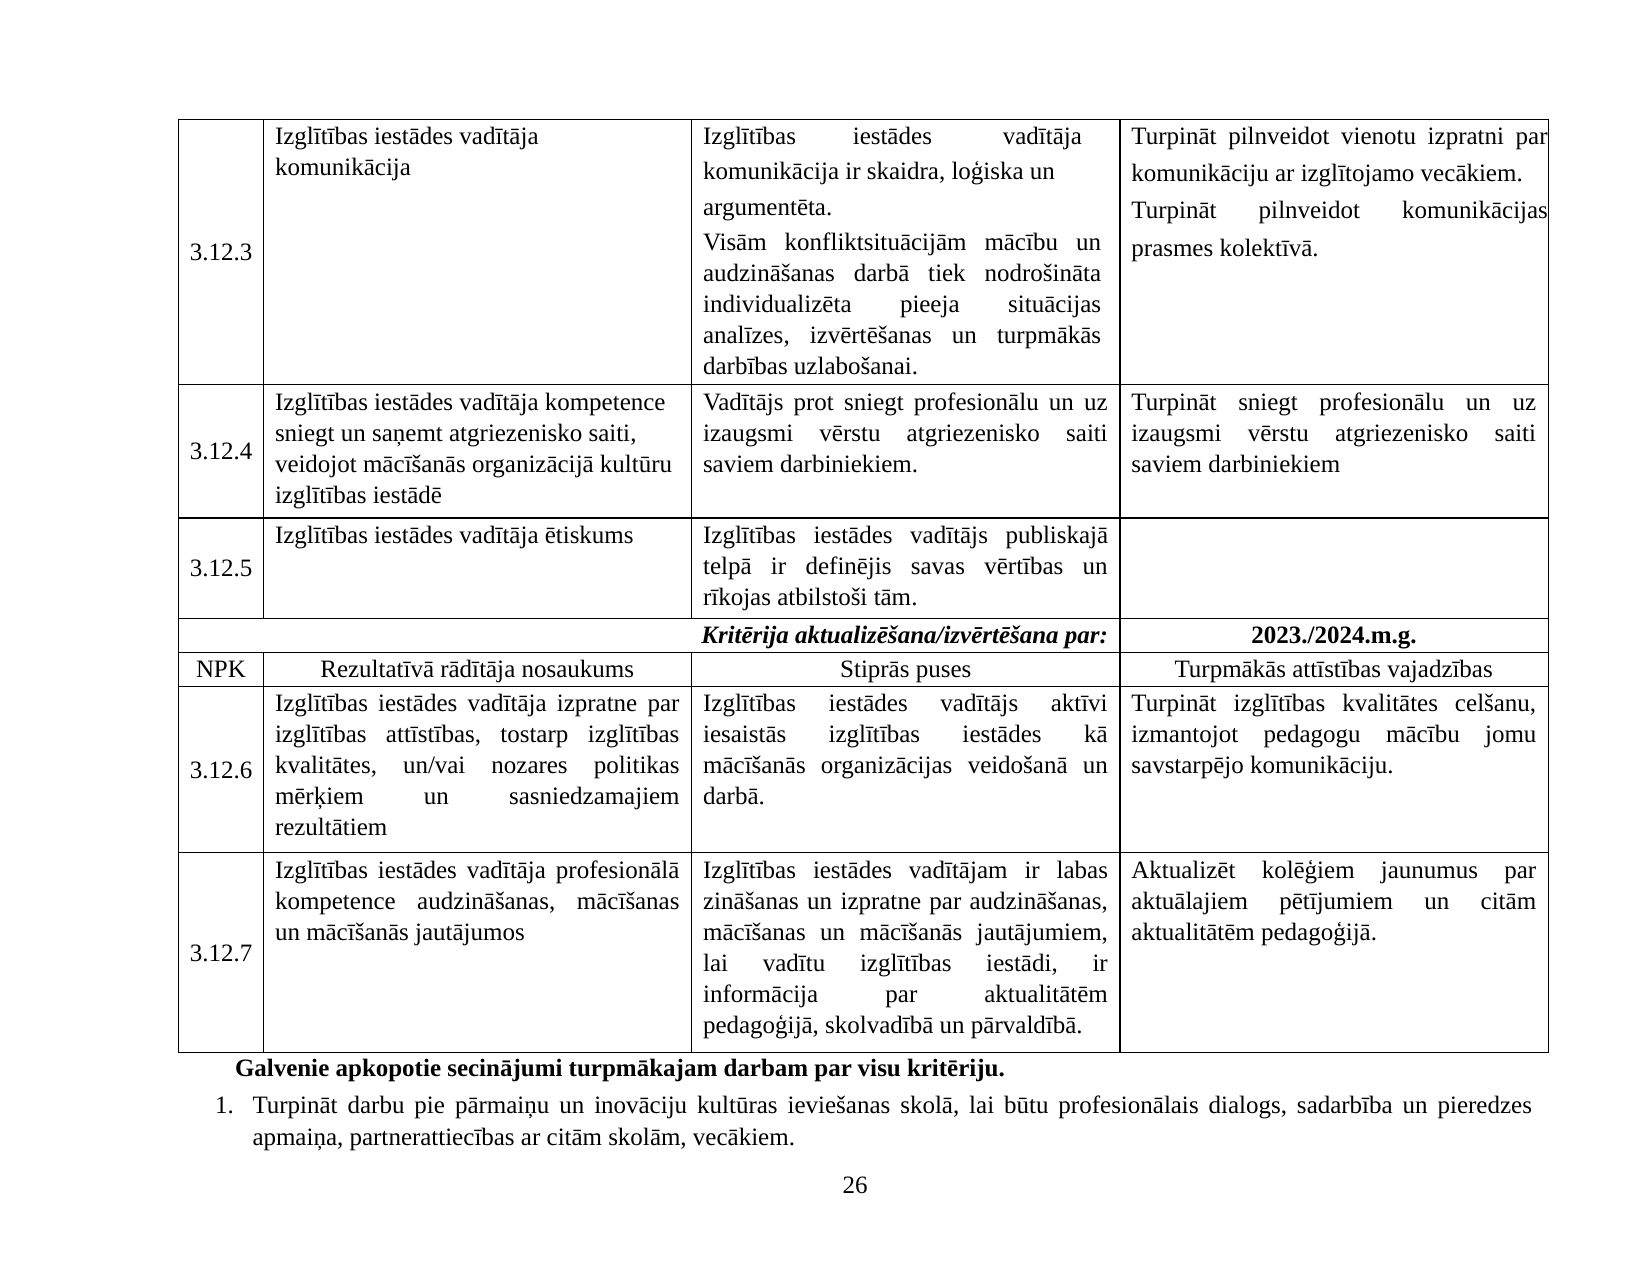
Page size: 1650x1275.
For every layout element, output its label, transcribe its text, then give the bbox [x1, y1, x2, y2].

table_cell Turpmākās attīstības vajadzības [1121, 653, 1548, 686]
table_cell [1121, 519, 1548, 618]
table_cell Izglītības iestādes vadītājs aktīvi iesaistās izglītības iestādes kā mācīšanās organizācijas veidošanā un darbā. [692, 687, 1119, 852]
table_cell 2023./2024.m.g. [1121, 619, 1548, 652]
list Turpināt darbu pie pārmaiņu un inovāciju kultūras ieviešanas skolā, lai būtu profesionālais dialogs, sadarbība un pieredzes apmaiņa, partnerattiecības ar citām skolām, vecākiem. [215, 1091, 1533, 1151]
table_cell Aktualizēt kolēģiem jaunumus par aktuālajiem pētījumiem un citām aktualitātēm pedagoģijā. [1121, 853, 1548, 1052]
table_cell Turpināt sniegt profesionālu un uz izaugsmi vērstu atgriezenisko saiti saviem darbiniekiem [1121, 385, 1548, 517]
table_cell Izglītības iestādes vadītāja komunikācija ir skaidra, loģiska un argumentēta. Visām konfliktsituācijām mācību un audzināšanas darbā tiek nodrošināta individualizēta pieeja situācijas analīzes, izvērtēšanas un turpmākās darbības uzlabošanai. [692, 120, 1119, 384]
table_cell Stiprās puses [692, 653, 1119, 686]
table_cell Izglītības iestādes vadītāja kompetence sniegt un saņemt atgriezenisko saiti, veidojot mācīšanās organizācijā kultūru izglītības iestādē [264, 385, 691, 517]
table_cell Izglītības iestādes vadītāja profesionālā kompetence audzināšanas, mācīšanas un mācīšanās jautājumos [264, 853, 691, 1052]
table_cell Turpināt izglītības kvalitātes celšanu, izmantojot pedagogu mācību jomu savstarpējo komunikāciju. [1121, 687, 1548, 852]
table_cell Izglītības iestādes vadītāja komunikācija [264, 120, 691, 384]
table_cell Izglītības iestādes vadītāja izpratne par izglītības attīstības, tostarp izglītības kvalitātes, un/vai nozares politikas mērķiem un sasniedzamajiem rezultātiem [264, 687, 691, 852]
table_cell Izglītības iestādes vadītājs publiskajā telpā ir definējis savas vērtības un rīkojas atbilstoši tām. [692, 519, 1119, 618]
text Galvenie apkopotie secinājumi turpmākajam darbam par visu kritēriju. [235, 1053, 1534, 1081]
table_cell Izglītības iestādes vadītāja ētiskums [264, 519, 691, 618]
table_cell 3.12.7 [179, 853, 263, 1052]
table_cell 3.12.3 [179, 120, 263, 384]
table_cell 3.12.6 [179, 687, 263, 852]
table_cell Izglītības iestādes vadītājam ir labas zināšanas un izpratne par audzināšanas, mācīšanas un mācīšanās jautājumiem, lai vadītu izglītības iestādi, ir informācija par aktualitātēm pedagoģijā, skolvadībā un pārvaldībā. [692, 853, 1119, 1052]
table_cell 3.12.4 [179, 385, 263, 517]
table_cell Kritērija aktualizēšana/izvērtēšana par: [179, 619, 1119, 652]
table_cell 3.12.5 [179, 519, 263, 618]
table_cell Turpināt pilnveidot vienotu izpratni par komunikāciju ar izglītojamo vecākiem. Turpināt pilnveidot komunikācijas prasmes kolektīvā. [1121, 120, 1548, 384]
table_cell Rezultatīvā rādītāja nosaukums [264, 653, 691, 686]
table_cell Vadītājs prot sniegt profesionālu un uz izaugsmi vērstu atgriezenisko saiti saviem darbiniekiem. [692, 385, 1119, 517]
table_cell NPK [179, 653, 263, 686]
